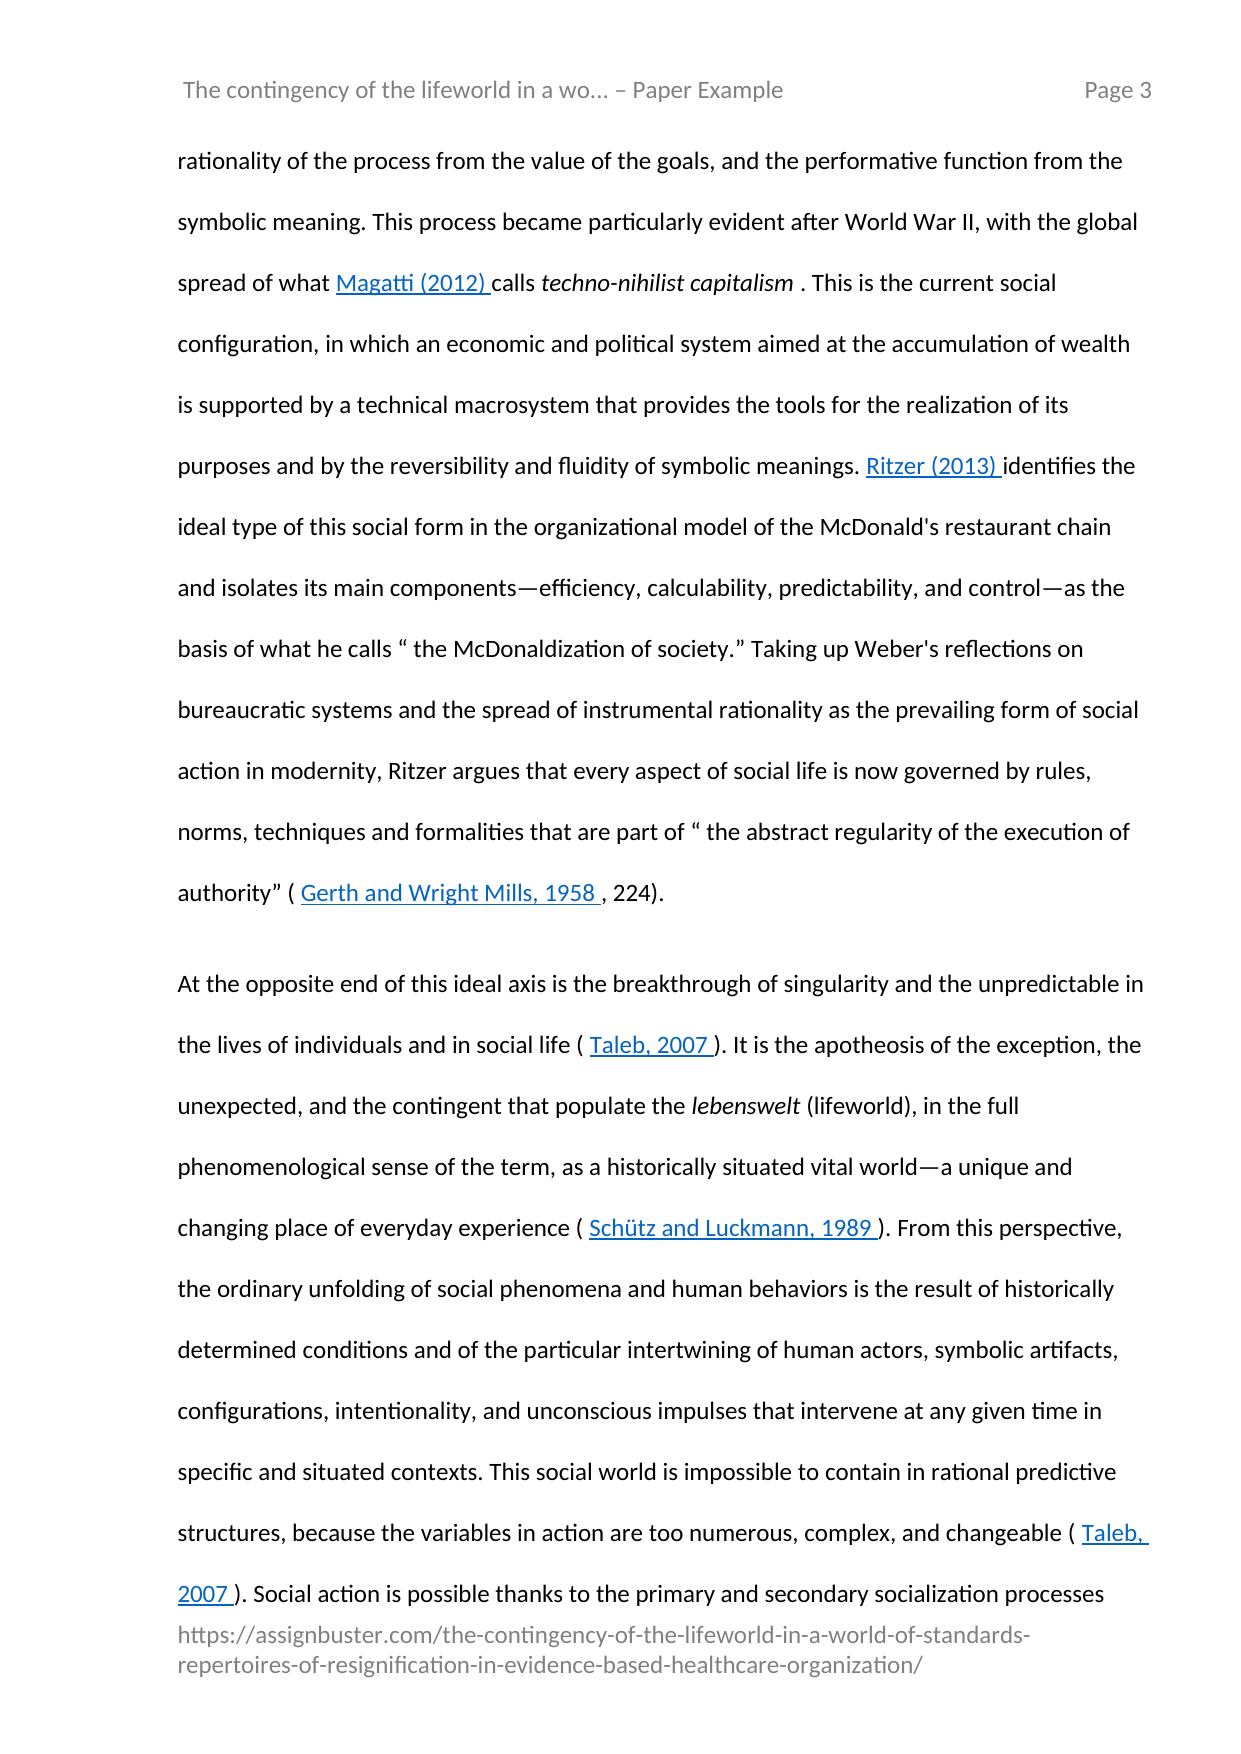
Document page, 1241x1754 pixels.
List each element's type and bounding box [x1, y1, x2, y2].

text [177, 145, 1152, 908]
text [177, 968, 1152, 1609]
